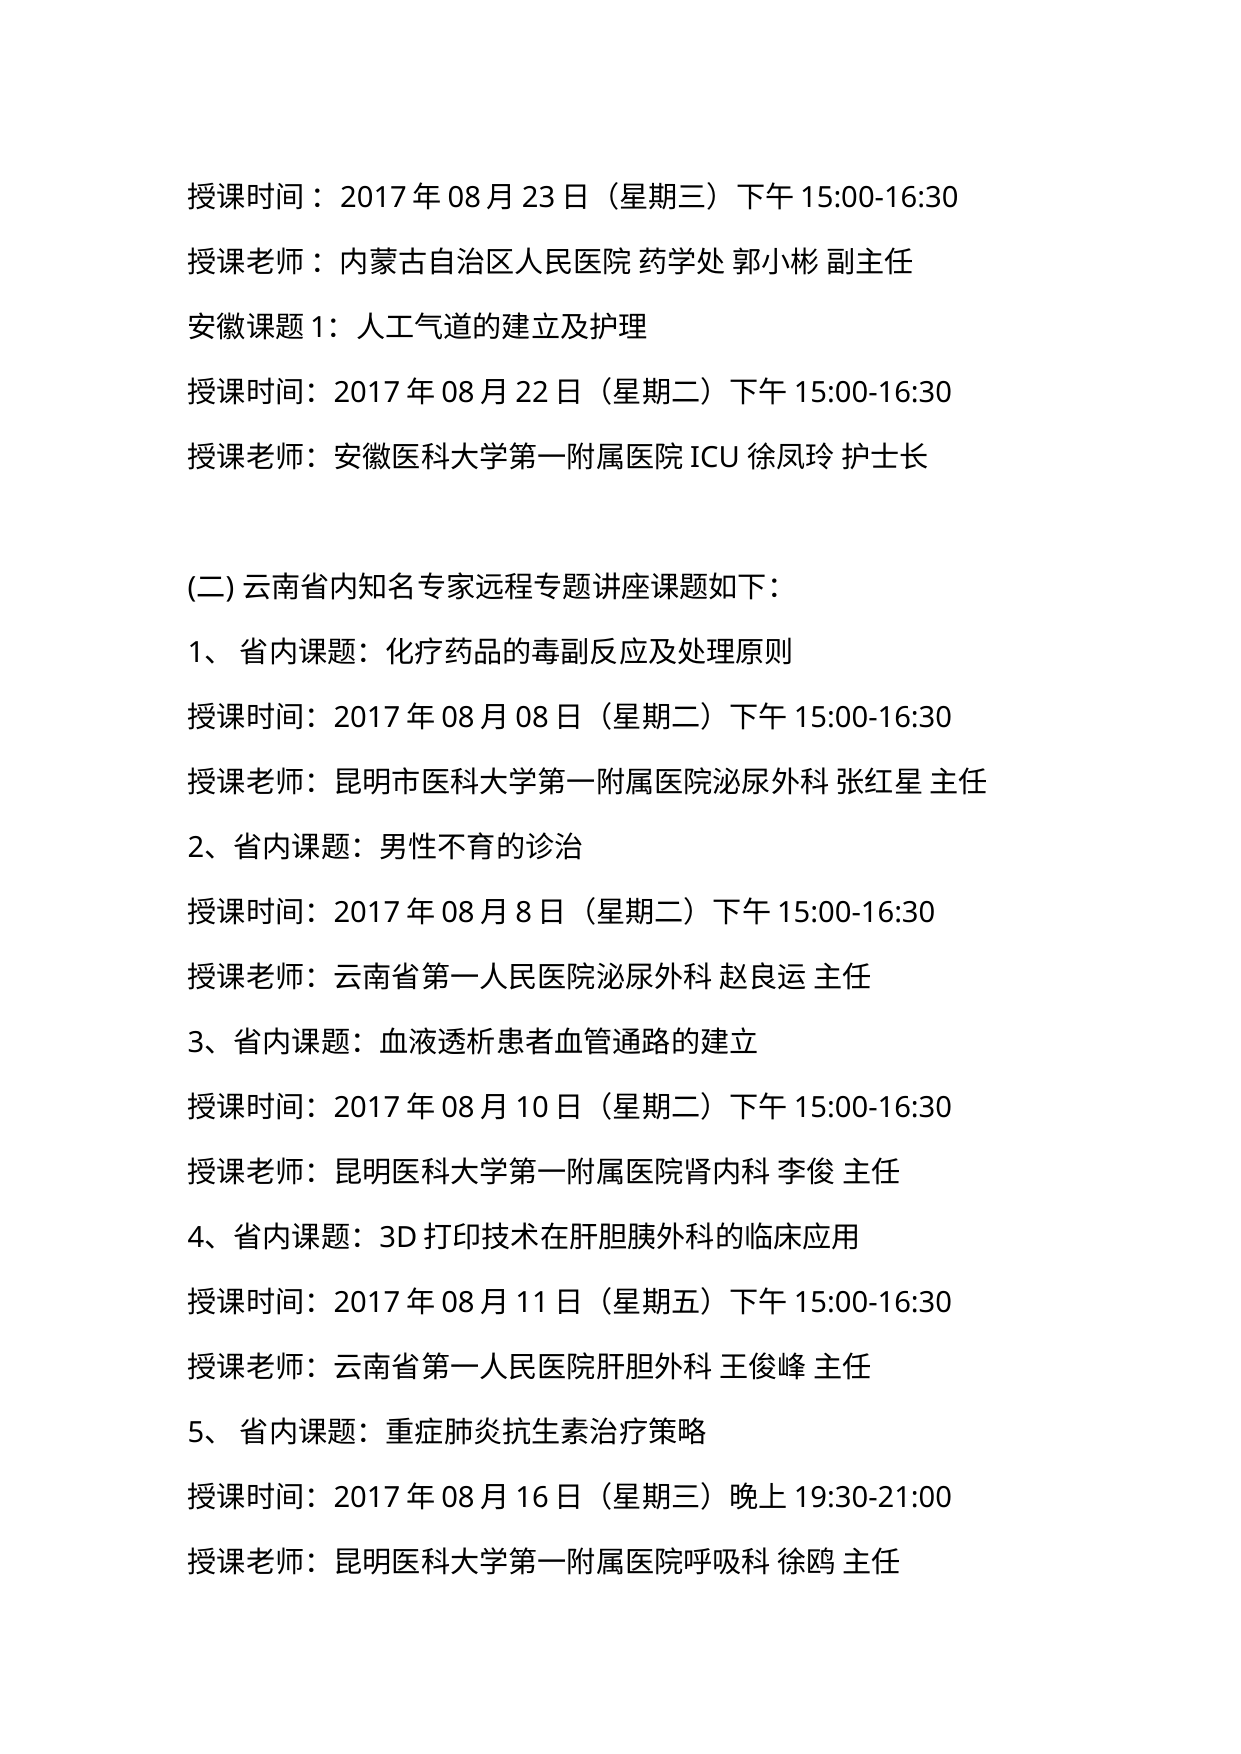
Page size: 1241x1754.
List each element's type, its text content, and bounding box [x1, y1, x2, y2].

text 3、省内课题：血液透析患者血管通路的建立 [187, 1007, 1053, 1072]
text 授课老师 ：内蒙古自治区人民医院 药学处 郭小彬 副主任 [187, 227, 1053, 292]
text 授课老师：安徽医科大学第一附属医院 ICU 徐凤玲 护士长 [187, 422, 1053, 487]
text 5、 省内课题：重症肺炎抗生素治疗策略 [187, 1397, 1053, 1462]
text 授课老师：云南省第一人民医院肝胆外科 王俊峰 主任 [187, 1332, 1053, 1397]
text 授课老师：昆明市医科大学第一附属医院泌尿外科 张红星 主任 [187, 747, 1053, 812]
text 安徽课题1：人工气道的建立及护理 [187, 292, 1053, 357]
text 1、 省内课题：化疗药品的毒副反应及处理原则 [187, 617, 1053, 682]
text 授课老师：昆明医科大学第一附属医院呼吸科 徐鸥 主任 [187, 1527, 1053, 1592]
text 授课时间 ：2017年08月23日（星期三）下午15:00-16:30 [187, 162, 1053, 227]
text 授课时间：2017年08月11日（星期五）下午15:00-16:30 [187, 1267, 1053, 1332]
text 授课时间：2017年08月08日（星期二）下午15:00-16:30 [187, 682, 1053, 747]
text 2、省内课题：男性不育的诊治 [187, 812, 1053, 877]
text 授课时间：2017年08月16日（星期三）晚上19:30-21:00 [187, 1462, 1053, 1527]
text 授课老师：云南省第一人民医院泌尿外科 赵良运 主任 [187, 942, 1053, 1007]
text 授课老师：昆明医科大学第一附属医院肾内科 李俊 主任 [187, 1137, 1053, 1202]
text (二) 云南省内知名专家远程专题讲座课题如下： [187, 552, 1103, 617]
text 4、省内课题：3D打印技术在肝胆胰外科的临床应用 [187, 1202, 1053, 1267]
text 授课时间：2017年08月8日（星期二）下午15:00-16:30 [187, 877, 1053, 942]
text 授课时间：2017年08月10日（星期二）下午15:00-16:30 [187, 1072, 1053, 1137]
text 授课时间：2017年08月22日（星期二）下午15:00-16:30 [187, 357, 1053, 422]
